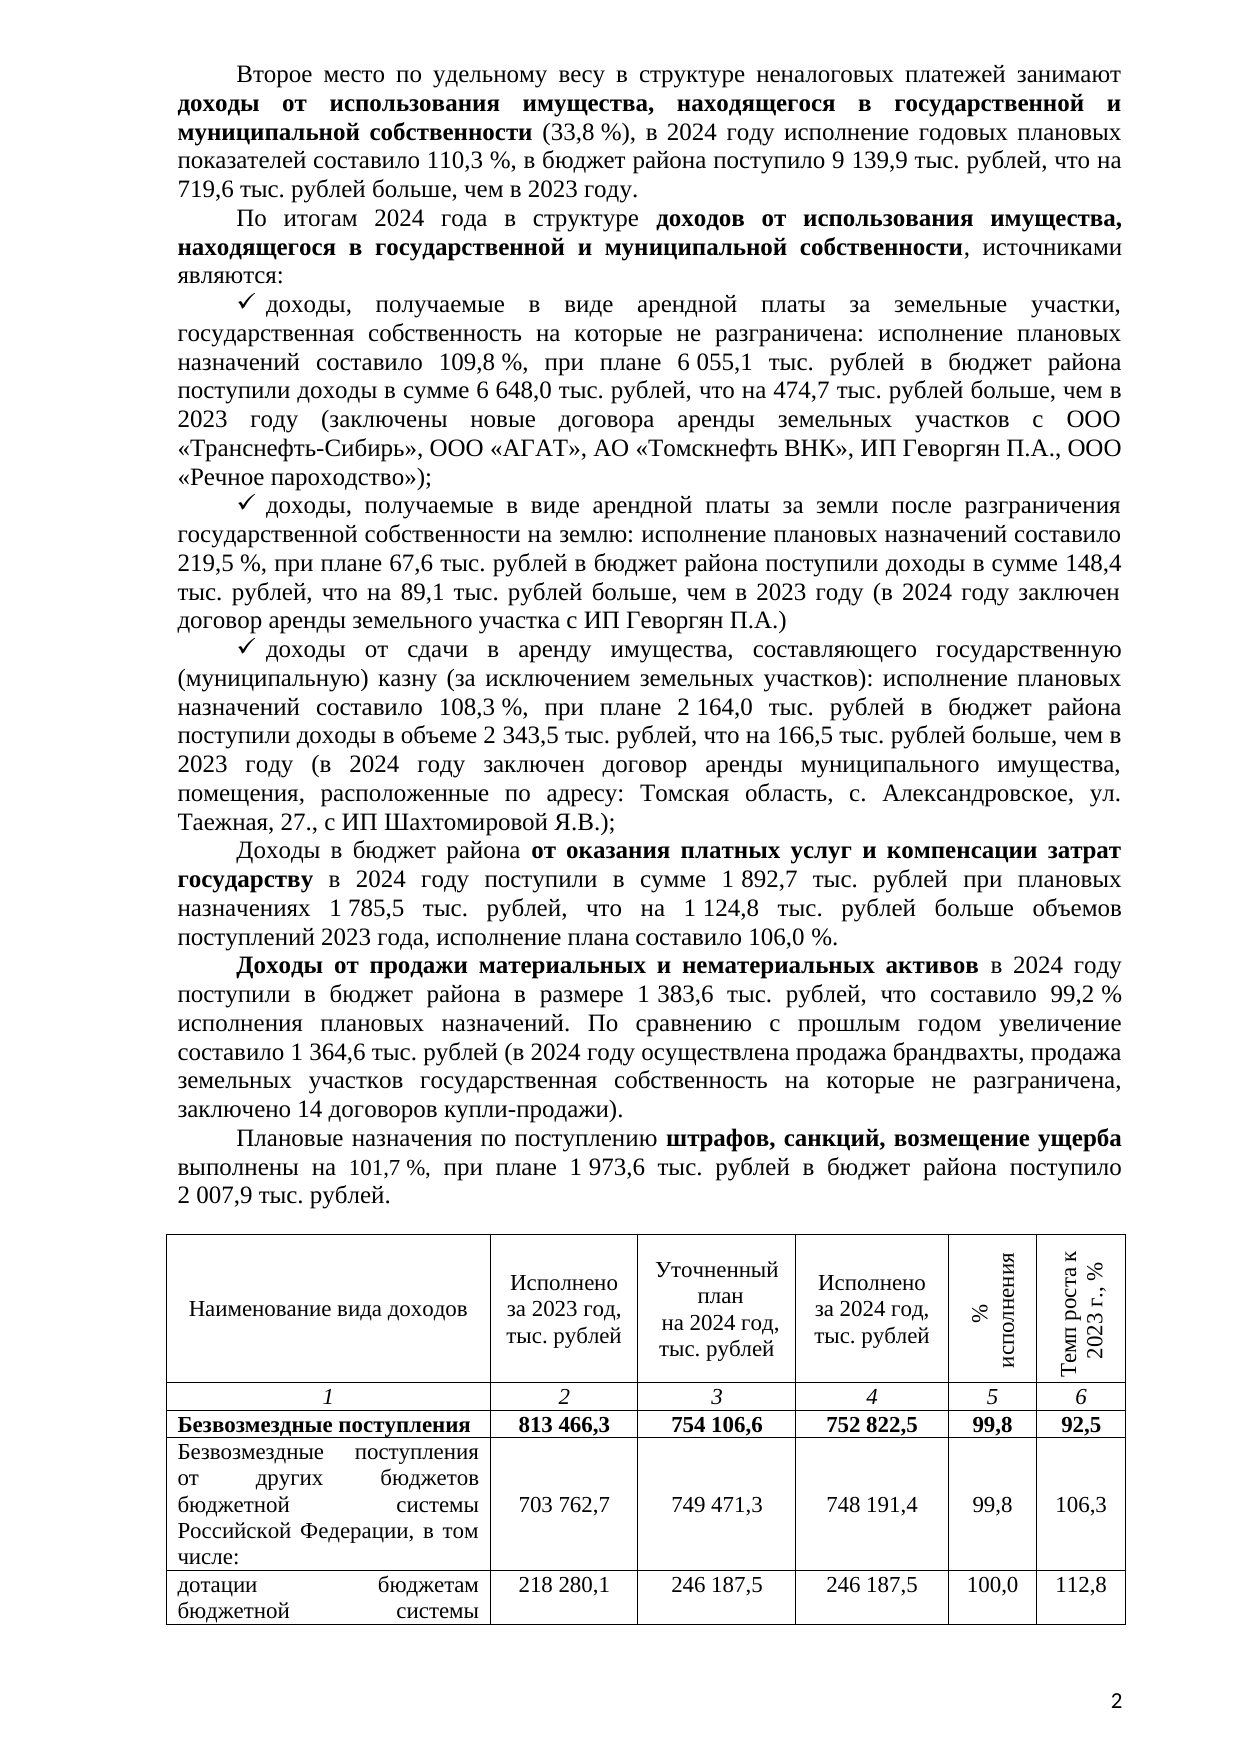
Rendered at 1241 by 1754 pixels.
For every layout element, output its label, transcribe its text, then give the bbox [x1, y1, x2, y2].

table_cell 246 187,5 [796, 1571, 948, 1623]
table_header Уточненный план на 2024 год, тыс. рублей [638, 1235, 795, 1382]
table_cell 106,3 [1037, 1438, 1125, 1570]
table_cell 1 [167, 1383, 490, 1409]
list Доходы в бюджет района от оказания платных услуг и компенсации затрат государству в 2024 году поступили в сумме 1 892,7 тыс. рублей при плановых назначениях 1 785,5 тыс. рублей, что на 1 124,8 тыс. рублей больше объемов поступлений 2023 года, исполнение плана составило 106,0 %. [177, 835, 1122, 950]
table_cell 112,8 [1037, 1571, 1125, 1623]
table_cell 4 [796, 1383, 948, 1409]
table_cell 218 280,1 [491, 1571, 637, 1623]
table_header Наименование вида доходов [167, 1235, 490, 1382]
list Плановые назначения по поступлению штрафов, санкций, возмещение ущерба выполнены на 101,7 %, при плане 1 973,6 тыс. рублей в бюджет района поступило 2 007,9 тыс. рублей. [177, 1123, 1122, 1209]
table_header Исполнено за 2023 год, тыс. рублей [491, 1235, 637, 1382]
table_cell Безвозмездные поступления от других бюджетов бюджетной системы Российской Федерации, в том числе: [167, 1438, 490, 1570]
list доходы, получаемые в виде арендной платы за земли после разграничения государственной собственности на землю: исполнение плановых назначений составило 219,5 %, при плане 67,6 тыс. рублей в бюджет района поступили доходы в сумме 148,4 тыс. рублей, что на 89,1 тыс. рублей больше, чем в 2023 году (в 2024 году заключен договор аренды земельного участка с ИП Геворгян П.А.) [177, 490, 1122, 634]
table_cell 99,8 [949, 1438, 1036, 1570]
table_cell 3 [638, 1383, 795, 1409]
table_cell 703 762,7 [491, 1438, 637, 1570]
table_cell 99,8 [949, 1411, 1036, 1437]
table_cell Безвозмездные поступления [167, 1411, 490, 1437]
text Доходы от продажи материальных и нематериальных активов в 2024 году поступили в бюджет района в размере 1 383,6 тыс. рублей, что составило 99,2 % исполнения плановых назначений. По сравнению с прошлым годом увеличение составило 1 364,6 тыс. рублей (в 2024 году осуществлена продажа брандвахты, продажа земельных участков государственная собственность на которые не разграничена, заключено 14 договоров купли-продажи). [177, 950, 1122, 1123]
table_header Исполнено за 2024 год, тыс. рублей [796, 1235, 948, 1382]
table_cell 754 106,6 [638, 1411, 795, 1437]
table_cell 246 187,5 [638, 1571, 795, 1623]
table_cell 813 466,3 [491, 1411, 637, 1437]
table_header % исполнения [949, 1235, 1036, 1382]
list По итогам 2024 года в структуре доходов от использования имущества, находящегося в государственной и муниципальной собственности, источниками являются: [177, 203, 1122, 289]
table_cell 6 [1037, 1383, 1125, 1409]
list Второе место по удельному весу в структуре неналоговых платежей занимают доходы от использования имущества, находящегося в государственной и муниципальной собственности (33,8 %), в 2024 году исполнение годовых плановых показателей составило 110,3 %, в бюджет района поступило 9 139,9 тыс. рублей, что на 719,6 тыс. рублей больше, чем в 2023 году. [177, 59, 1122, 203]
table_cell 92,5 [1037, 1411, 1125, 1437]
list доходы, получаемые в виде арендной платы за земельные участки, государственная собственность на которые не разграничена: исполнение плановых назначений составило 109,8 %, при плане 6 055,1 тыс. рублей в бюджет района поступили доходы в сумме 6 648,0 тыс. рублей, что на 474,7 тыс. рублей больше, чем в 2023 году (заключены новые договора аренды земельных участков с ООО «Транснефть-Сибирь», ООО «АГАТ», АО «Томскнефть ВНК», ИП Геворгян П.А., ООО «Речное пароходство»); [177, 289, 1122, 490]
table_cell 748 191,4 [796, 1438, 948, 1570]
table_header Темп роста к 2023 г., % [1037, 1235, 1125, 1382]
table_cell 749 471,3 [638, 1438, 795, 1570]
table_cell 100,0 [949, 1571, 1036, 1623]
table_cell дотации бюджетам бюджетной системы Российской Федерации [167, 1571, 490, 1623]
table_cell 752 822,5 [796, 1411, 948, 1437]
list доходы от сдачи в аренду имущества, составляющего государственную (муниципальную) казну (за исключением земельных участков): исполнение плановых назначений составило 108,3 %, при плане 2 164,0 тыс. рублей в бюджет района поступили доходы в объеме 2 343,5 тыс. рублей, что на 166,5 тыс. рублей больше, чем в 2023 году (в 2024 году заключен договор аренды муниципального имущества, помещения, расположенные по адресу: Томская область, с. Александровское, ул. Таежная, 27., с ИП Шахтомировой Я.В.); [177, 634, 1122, 835]
table_cell 5 [949, 1383, 1036, 1409]
table_cell 2 [491, 1383, 637, 1409]
